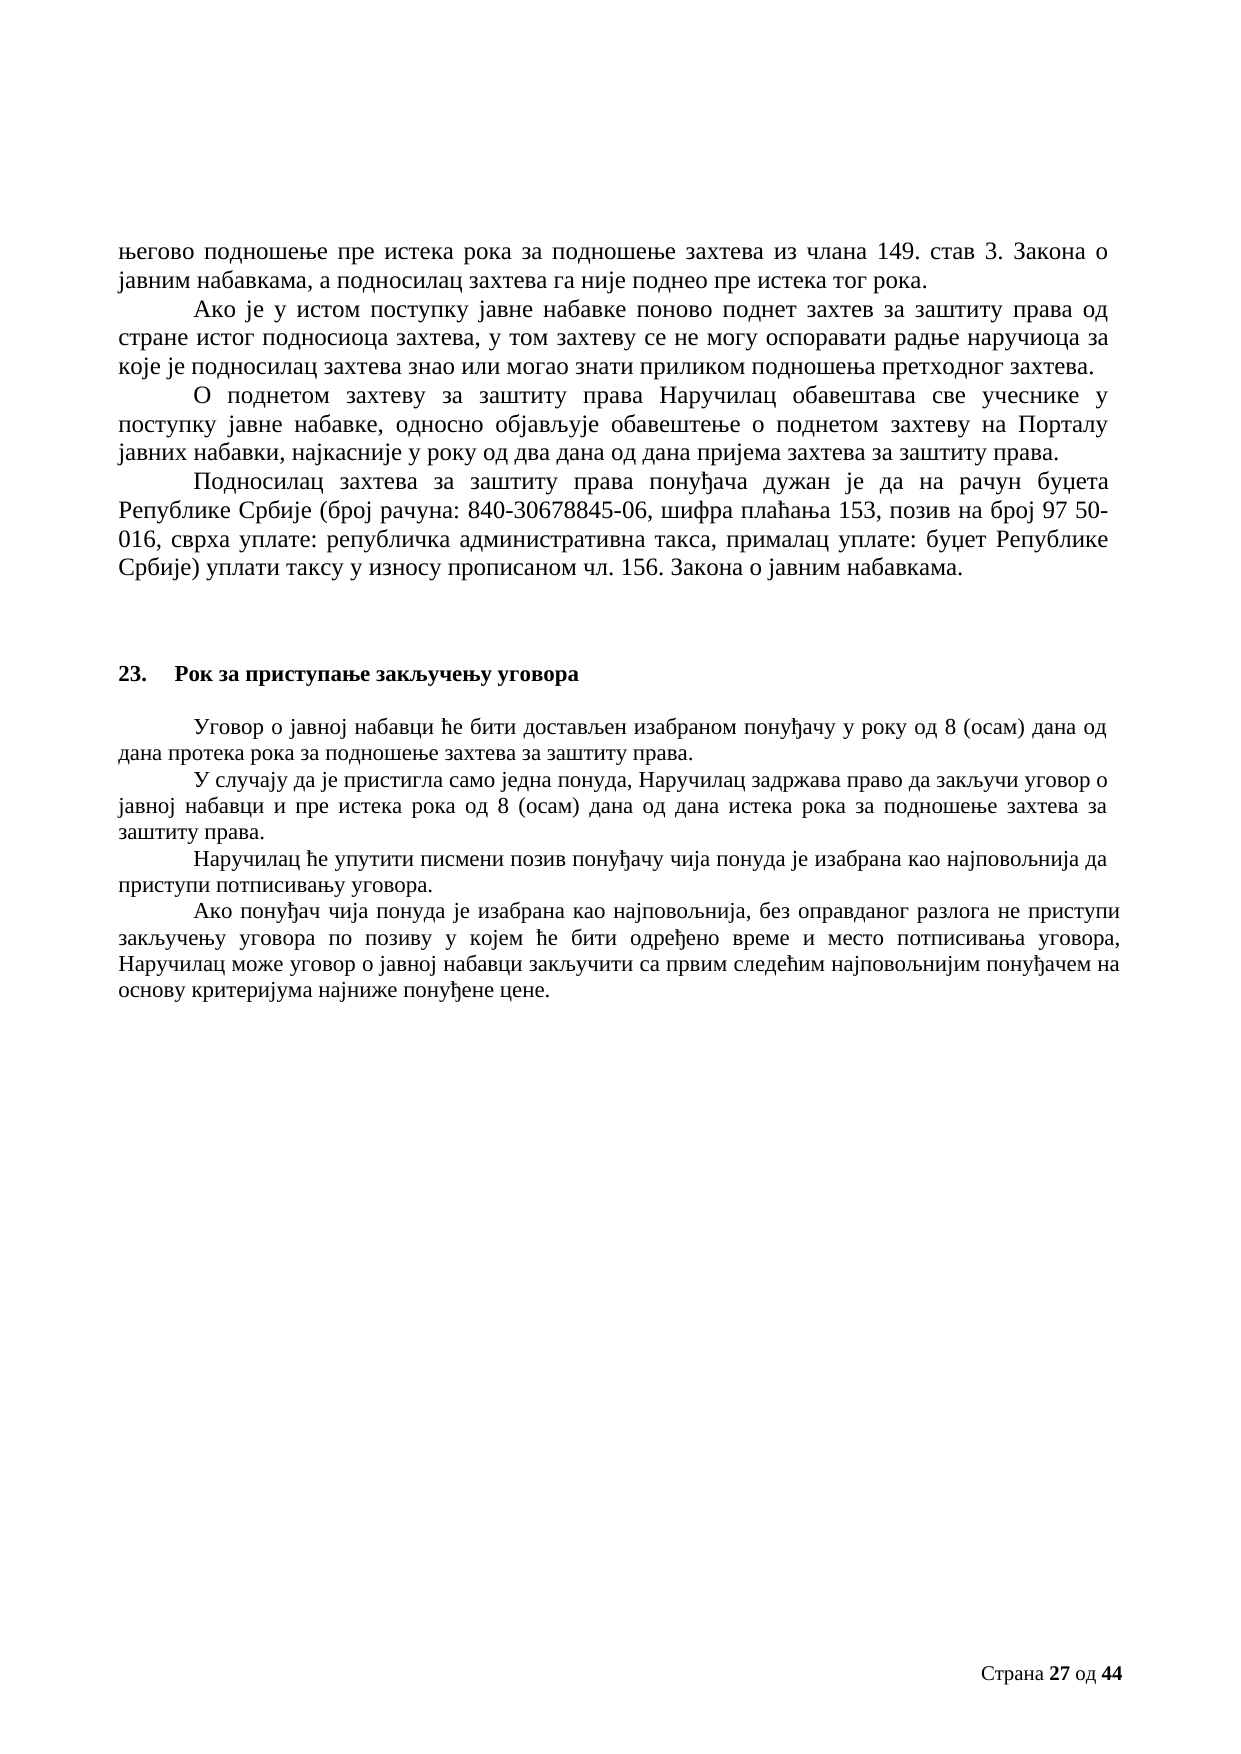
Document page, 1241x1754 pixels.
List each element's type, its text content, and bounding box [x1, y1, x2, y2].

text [118, 236, 1109, 294]
text Ако је у истом поступку јавне набавке поново поднет захтев за заштиту права од стране истог подносиоца захтева, у том захтеву се не могу оспоравати радње наручиоца за које је подносилац захтева знао или могао знати приликом подношења претходног захтева. [118, 294, 1109, 380]
text Ако понуђач чија понуда је изабрана као најповољнија, без оправданог разлога не приступи закључењу уговора по позиву у којем ће бити одређено време и место потписивања уговора, Наручилац може уговор о јавној набавци закључити са првим следећим најповољнијим понуђачем на основу критеријума најниже понуђене цене. [118, 897, 1122, 1003]
text Уговор о јавној набавци ће бити достављен изабраном понуђачу у року од 8 (осам) дана од дана протека рока за подношење захтева за заштиту права. [118, 713, 1109, 766]
list Рок за приступање закључењу уговора [118, 660, 1122, 687]
text О поднетом захтеву за заштиту права Наручилац обавештава све учеснике у поступку јавне набавке, односно објављује обавештење о поднетом захтеву на Порталу јавних набавки, најкасније у року од два дана од дана пријема захтева за заштиту права. [118, 380, 1109, 466]
text У случају да је пристигла само једна понуда, Наручилац задржава право да закључи уговор о јавној набавци и пре истека рока од 8 (осам) дана од дана истека рока за подношење захтева за заштиту права. [118, 766, 1109, 845]
text Наручилац ће упутити писмени позив понуђачу чија понуда је изабрана као најповољнија да приступи потписивању уговора. [118, 845, 1109, 897]
text Подносилац захтева за заштиту права понуђача дужан је да на рачун буџета Републике Србије (број рачуна: 840-30678845-06, шифра плаћања 153, позив на број 97 50-016, сврха уплате: републичка административна такса, прималац уплате: буџет Републике Србије) уплати таксу у износу прописаном чл. 156. Закона о јавним набавкама. [118, 466, 1109, 581]
